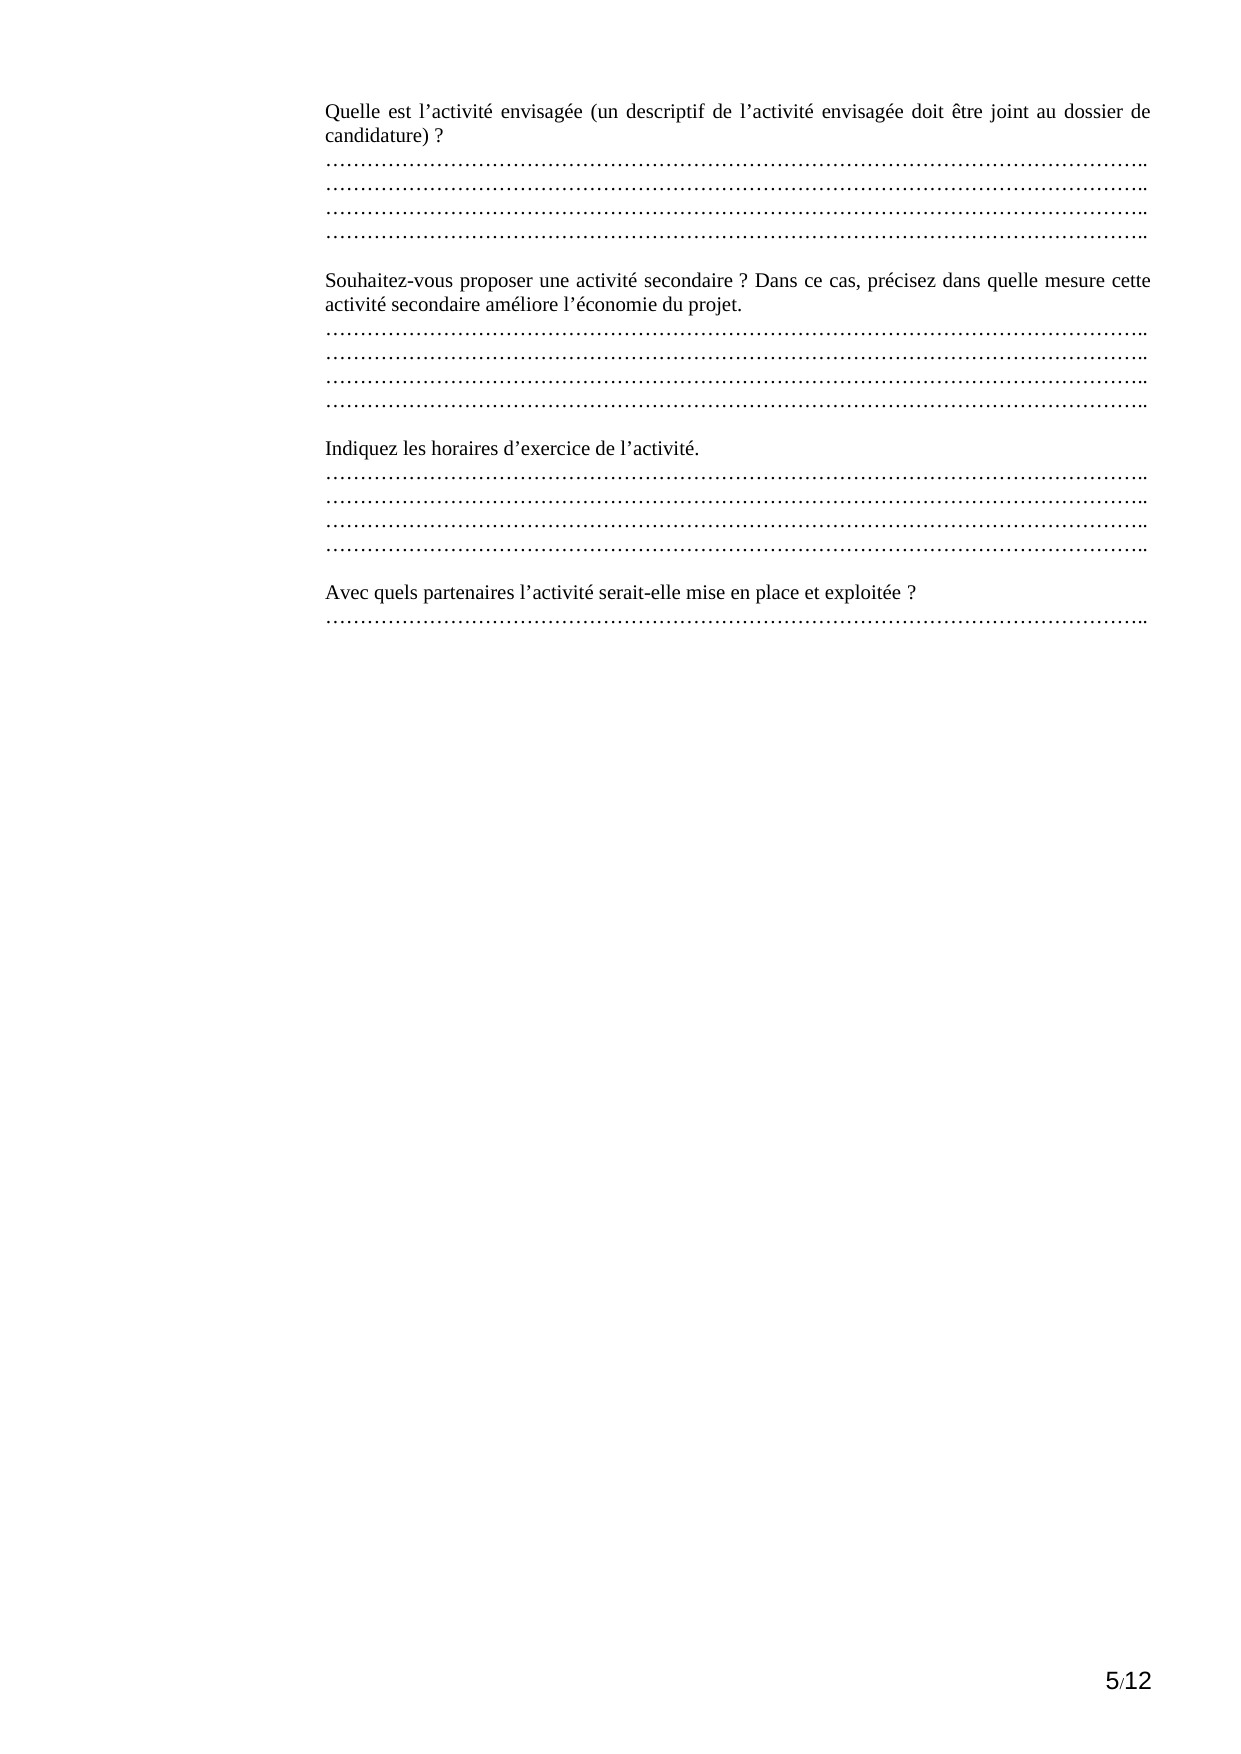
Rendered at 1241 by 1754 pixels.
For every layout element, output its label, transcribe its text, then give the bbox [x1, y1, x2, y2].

text ……………………………………………………………………………………………………….. [325, 316, 1152, 340]
text ……………………………………………………………………………………………………….. [325, 147, 1152, 171]
text ……………………………………………………………………………………………………….. [325, 340, 1152, 364]
text ……………………………………………………………………………………………………….. [325, 604, 1152, 628]
text ……………………………………………………………………………………………………….. [325, 484, 1152, 508]
text ……………………………………………………………………………………………………….. [325, 171, 1152, 195]
text ……………………………………………………………………………………………………….. [325, 364, 1152, 388]
text ……………………………………………………………………………………………………….. [325, 219, 1152, 243]
text ……………………………………………………………………………………………………….. [325, 508, 1152, 532]
text ……………………………………………………………………………………………………….. [325, 195, 1152, 219]
text Avec quels partenaires l’activité serait-elle mise en place et exploitée ? [325, 580, 1152, 604]
text ……………………………………………………………………………………………………….. [325, 532, 1152, 556]
text Indiquez les horaires d’exercice de l’activité. [325, 436, 1152, 460]
text ……………………………………………………………………………………………………….. [325, 388, 1152, 412]
text Souhaitez-vous proposer une activité secondaire ? Dans ce cas, précisez dans quelle mesure cette activité secondaire améliore l’économie du projet. [325, 267, 1152, 316]
text Quelle est l’activité envisagée (un descriptif de l’activité envisagée doit être joint au dossier de candidature) ? [325, 99, 1152, 147]
text ……………………………………………………………………………………………………….. [325, 460, 1152, 484]
